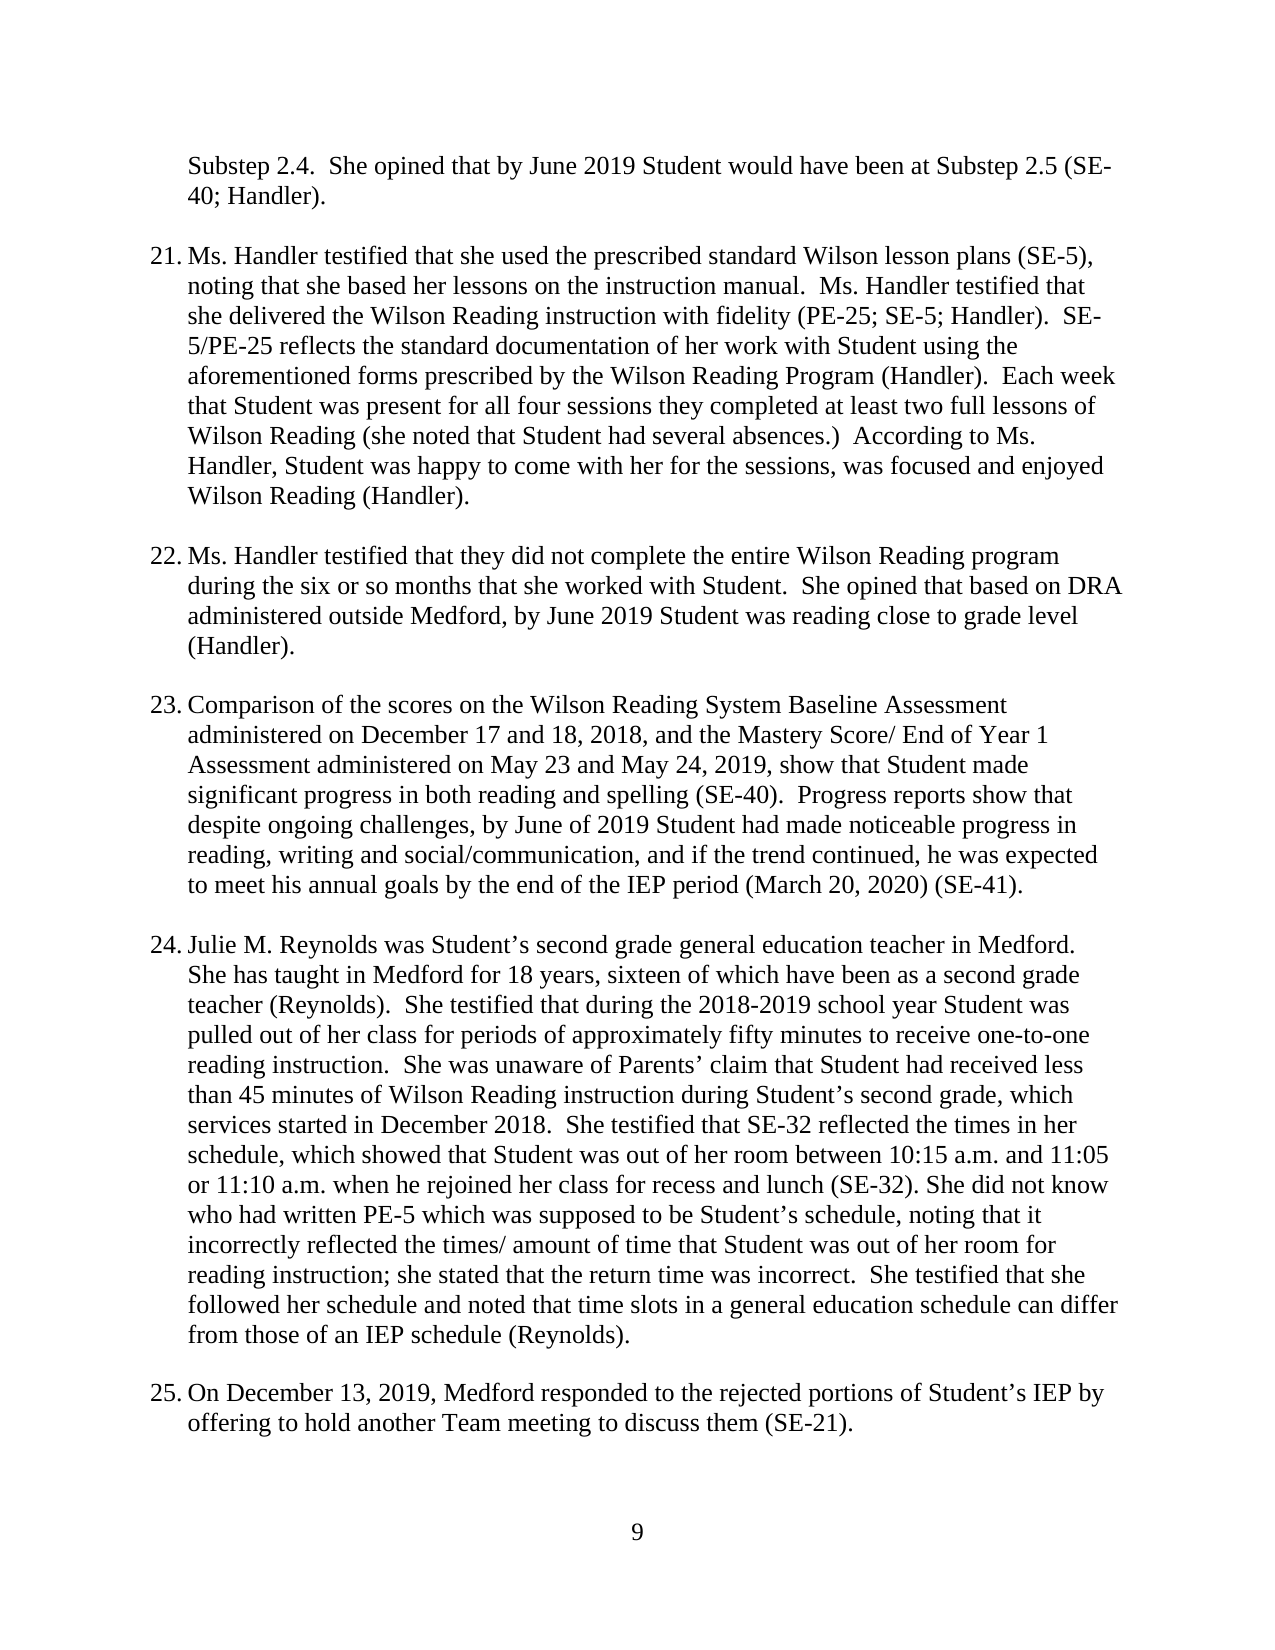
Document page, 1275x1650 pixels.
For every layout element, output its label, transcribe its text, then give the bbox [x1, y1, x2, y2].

list On December 13, 2019, Medford responded to the rejected portions of Student’s IEP by offering to hold another Team meeting to discuss them (SE-21). [150, 1377, 1125, 1437]
list Julie M. Reynolds was Student’s second grade general education teacher in Medford. She has taught in Medford for 18 years, sixteen of which have been as a second grade teacher (Reynolds). She testified that during the 2018-2019 school year Student was pulled out of her class for periods of approximately fifty minutes to receive one-to-one reading instruction. She was unaware of Parents’ claim that Student had received less than 45 minutes of Wilson Reading instruction during Student’s second grade, which services started in December 2018. She testified that SE-32 reflected the times in her schedule, which showed that Student was out of her room between 10:15 a.m. and 11:05 or 11:10 a.m. when he rejoined her class for recess and lunch (SE-32). She did not know who had written PE-5 which was supposed to be Student’s schedule, noting that it incorrectly reflected the times/ amount of time that Student was out of her room for reading instruction; she stated that the return time was incorrect. She testified that she followed her schedule and noted that time slots in a general education schedule can differ from those of an IEP schedule (Reynolds). [150, 929, 1125, 1349]
list Comparison of the scores on the Wilson Reading System Baseline Assessment administered on December 17 and 18, 2018, and the Mastery Score/ End of Year 1 Assessment administered on May 23 and May 24, 2019, show that Student made significant progress in both reading and spelling (SE-40). Progress reports show that despite ongoing challenges, by June of 2019 Student had made noticeable progress in reading, writing and social/communication, and if the trend continued, he was expected to meet his annual goals by the end of the IEP period (March 20, 2020) (SE-41). [150, 689, 1125, 899]
list Ms. Handler testified that she used the prescribed standard Wilson lesson plans (SE-5), noting that she based her lessons on the instruction manual. Ms. Handler testified that she delivered the Wilson Reading instruction with fidelity (PE-25; SE-5; Handler). SE-5/PE-25 reflects the standard documentation of her work with Student using the aforementioned forms prescribed by the Wilson Reading Program (Handler). Each week that Student was present for all four sessions they completed at least two full lessons of Wilson Reading (she noted that Student had several absences.) According to Ms. Handler, Student was happy to come with her for the sessions, was focused and enjoyed Wilson Reading (Handler). [150, 240, 1125, 510]
list Ms. Handler testified that they did not complete the entire Wilson Reading program during the six or so months that she worked with Student. She opined that based on DRA administered outside Medford, by June 2019 Student was reading close to grade level (Handler). [150, 540, 1125, 660]
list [150, 150, 1125, 210]
